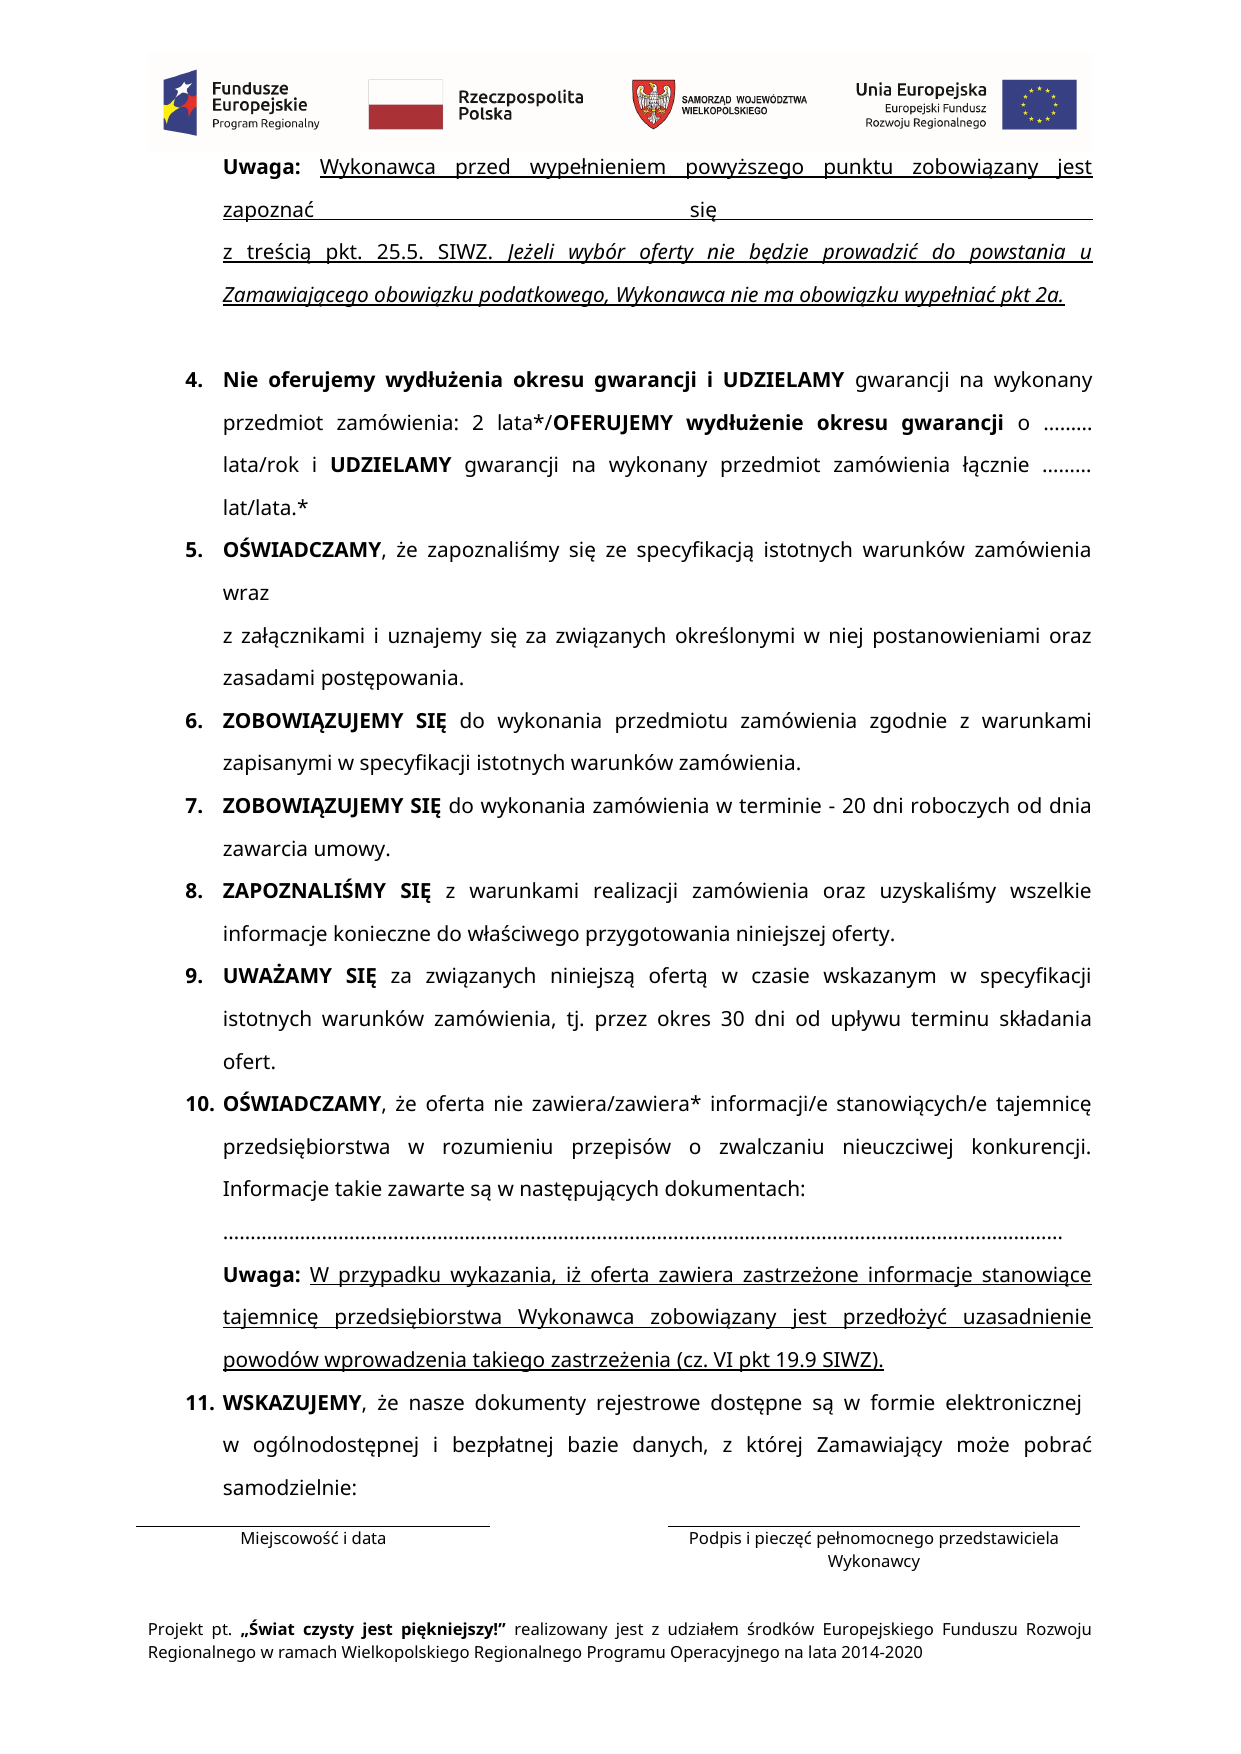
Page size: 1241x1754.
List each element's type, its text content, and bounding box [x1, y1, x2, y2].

list OŚWIADCZAMY, że zapoznaliśmy się ze specyfikacją istotnych warunków zamówienia wraz z załącznikami i uznajemy się za związanych określonymi w niej postanowieniami oraz zasadami postępowania. [185, 536, 1093, 692]
list Uwaga: Wykonawca przed wypełnieniem powyższego punktu zobowiązany jest zapoznać się z treścią pkt. 25.5. SIWZ. Jeżeli wybór oferty nie będzie prowadzić do powstania u Zamawiającego obowiązku podatkowego, Wykonawca nie ma obowiązku wypełniać pkt 2a. [223, 263, 1093, 308]
list Nie oferujemy wydłużenia okresu gwarancji i UDZIELAMY gwarancji na wykonany przedmiot zamówienia: 2 lata*/OFERUJEMY wydłużenie okresu gwarancji o ……… lata/rok i UDZIELAMY gwarancji na wykonany przedmiot zamówienia łącznie ……… lat/lata.* [185, 365, 1093, 521]
list UWAŻAMY SIĘ za związanych niniejszą ofertą w czasie wskazanym w specyfikacji istotnych warunków zamówienia, tj. przez okres 30 dni od upływu terminu składania ofert. [185, 962, 1093, 1075]
list Uwaga: W przypadku wykazania, iż oferta zawiera zastrzeżone informacje stanowiące tajemnicę przedsiębiorstwa Wykonawca zobowiązany jest przedłożyć uzasadnienie powodów wprowadzenia takiego zastrzeżenia (cz. VI pkt 19.9 SIWZ). [223, 1260, 1093, 1327]
list ZOBOWIĄZUJEMY SIĘ do wykonania przedmiotu zamówienia zgodnie z warunkami zapisanymi w specyfikacji istotnych warunków zamówienia. [185, 706, 1093, 777]
list WSKAZUJEMY, że nasze dokumenty rejestrowe dostępne są w formie elektronicznej w ogólnodostępnej i bezpłatnej bazie danych, z której Zamawiający może pobrać samodzielnie: [185, 1388, 1093, 1501]
list Uwaga: Wykonawca przed wypełnieniem powyższego punktu zobowiązany jest zapoznać się z treścią pkt. 25.5. SIWZ. Jeżeli wybór oferty nie będzie prowadzić do powstania u Zamawiającego obowiązku podatkowego, Wykonawca nie ma obowiązku wypełniać pkt 2a. [223, 220, 1093, 261]
picture [147, 53, 1093, 152]
list OŚWIADCZAMY, że oferta nie zawiera/zawiera* informacji/e stanowiących/e tajemnicę przedsiębiorstwa w rozumieniu przepisów o zwalczaniu nieuczciwej konkurencji. Informacje takie zawarte są w następujących dokumentach: [185, 1089, 1093, 1203]
list Uwaga: Wykonawca przed wypełnieniem powyższego punktu zobowiązany jest zapoznać się z treścią pkt. 25.5. SIWZ. Jeżeli wybór oferty nie będzie prowadzić do powstania u Zamawiającego obowiązku podatkowego, Wykonawca nie ma obowiązku wypełniać pkt 2a. [223, 152, 1093, 219]
list ……………………………………………………………………………………………………………………………………… [223, 1217, 1093, 1246]
list ZOBOWIĄZUJEMY SIĘ do wykonania zamówienia w terminie - 20 dni roboczych od dnia zawarcia umowy. [185, 791, 1093, 862]
list ZAPOZNALIŚMY SIĘ z warunkami realizacji zamówienia oraz uzyskaliśmy wszelkie informacje konieczne do właściwego przygotowania niniejszej oferty. [185, 876, 1093, 947]
list Uwaga: W przypadku wykazania, iż oferta zawiera zastrzeżone informacje stanowiące tajemnicę przedsiębiorstwa Wykonawca zobowiązany jest przedłożyć uzasadnienie powodów wprowadzenia takiego zastrzeżenia (cz. VI pkt 19.9 SIWZ). [223, 1328, 1093, 1373]
